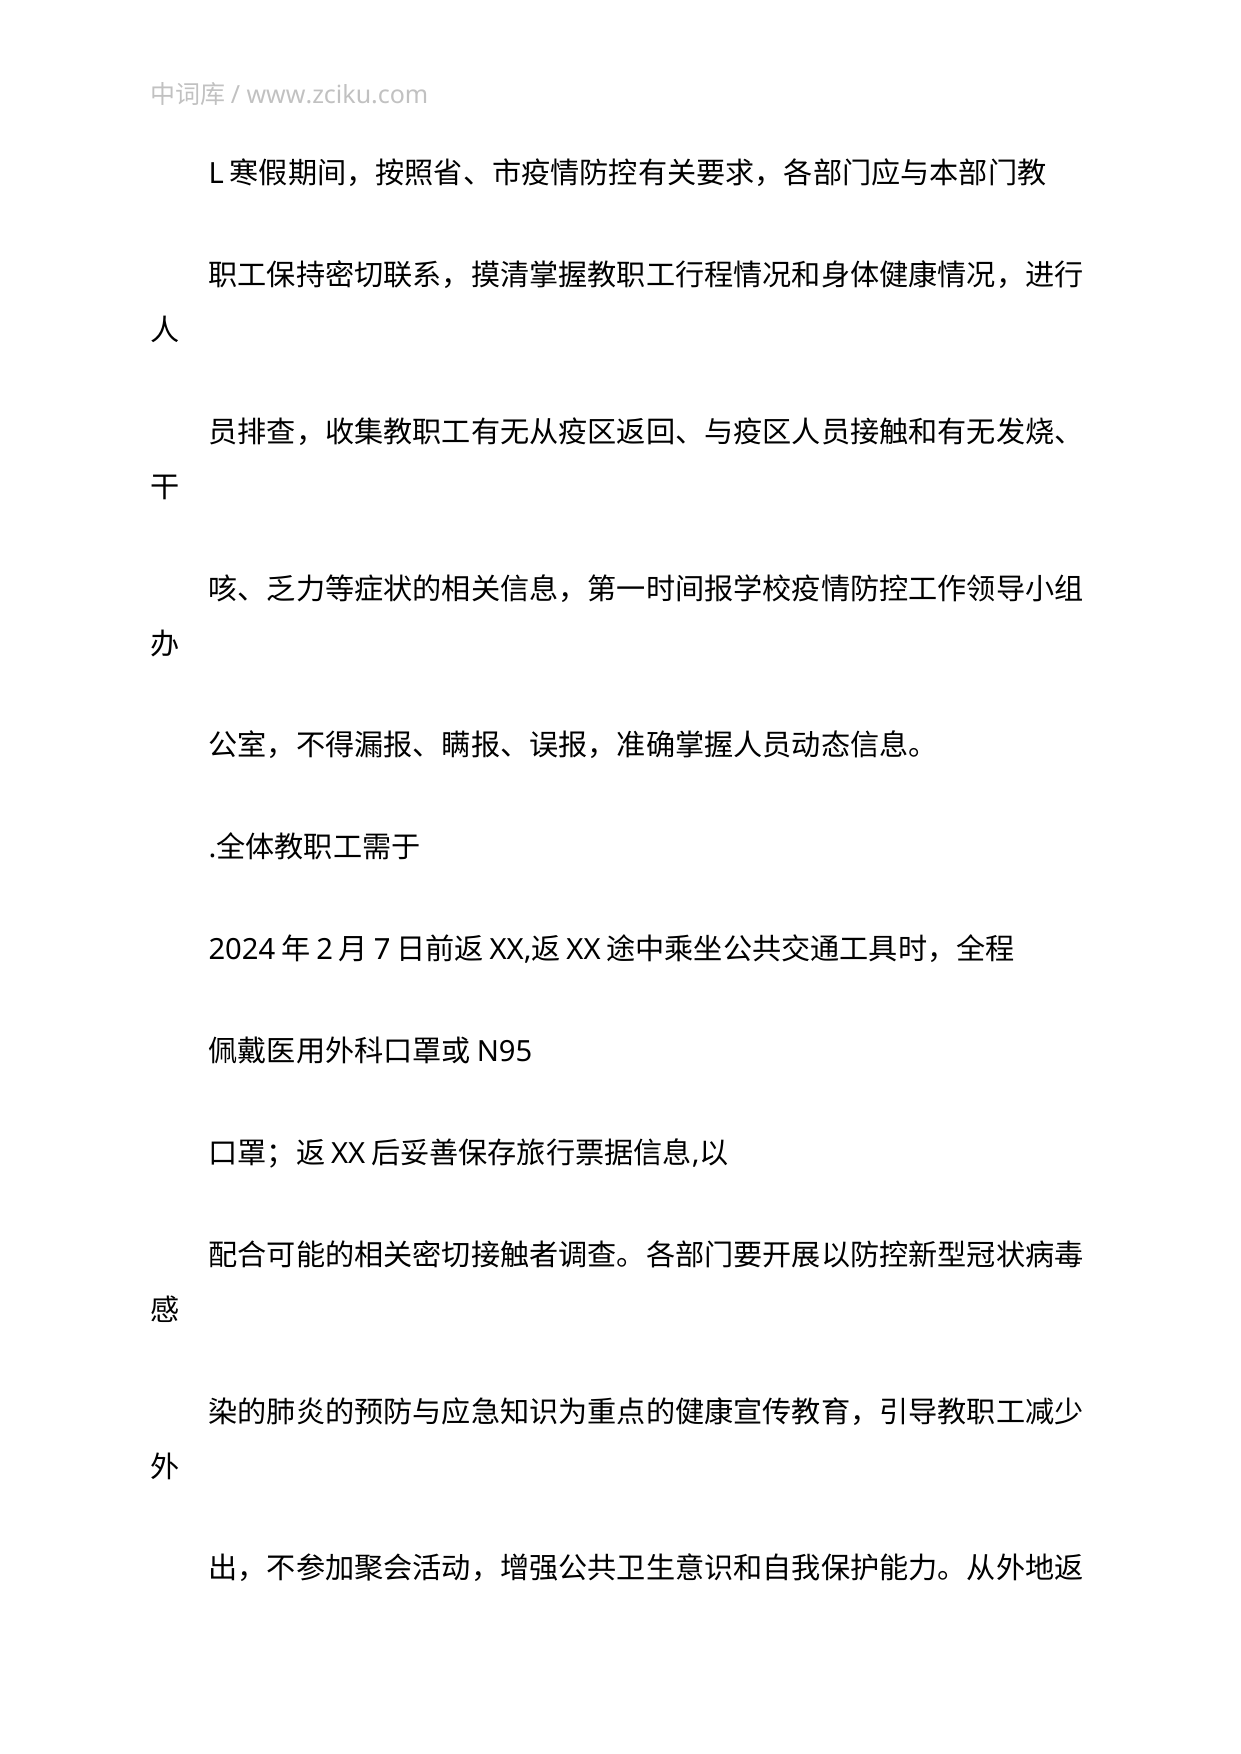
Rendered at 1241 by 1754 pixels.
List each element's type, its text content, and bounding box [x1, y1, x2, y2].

text 佩戴医用外科口罩或N95 [150, 1028, 1090, 1070]
text 咳、乏力等症状的相关信息，第一时间报学校疫情防控工作领导小组办 [150, 565, 1090, 662]
text 口罩；返XX后妥善保存旅行票据信息,以 [150, 1130, 1090, 1172]
text 染的肺炎的预防与应急知识为重点的健康宣传教育，引导教职工减少外 [150, 1388, 1090, 1486]
text 2024年2月7日前返XX,返XX途中乘坐公共交通工具时，全程 [150, 926, 1090, 968]
text 职工保持密切联系，摸清掌握教职工行程情况和身体健康情况，进行人 [150, 252, 1090, 349]
text 员排查，收集教职工有无从疫区返回、与疫区人员接触和有无发烧、干 [150, 409, 1090, 506]
text 配合可能的相关密切接触者调查。各部门要开展以防控新型冠状病毒感 [150, 1232, 1090, 1329]
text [150, 1545, 1090, 1587]
text 公室，不得漏报、瞒报、误报，准确掌握人员动态信息。 [150, 722, 1090, 764]
text L寒假期间，按照省、市疫情防控有关要求，各部门应与本部门教 [150, 150, 1090, 192]
text .全体教职工需于 [150, 824, 1090, 866]
